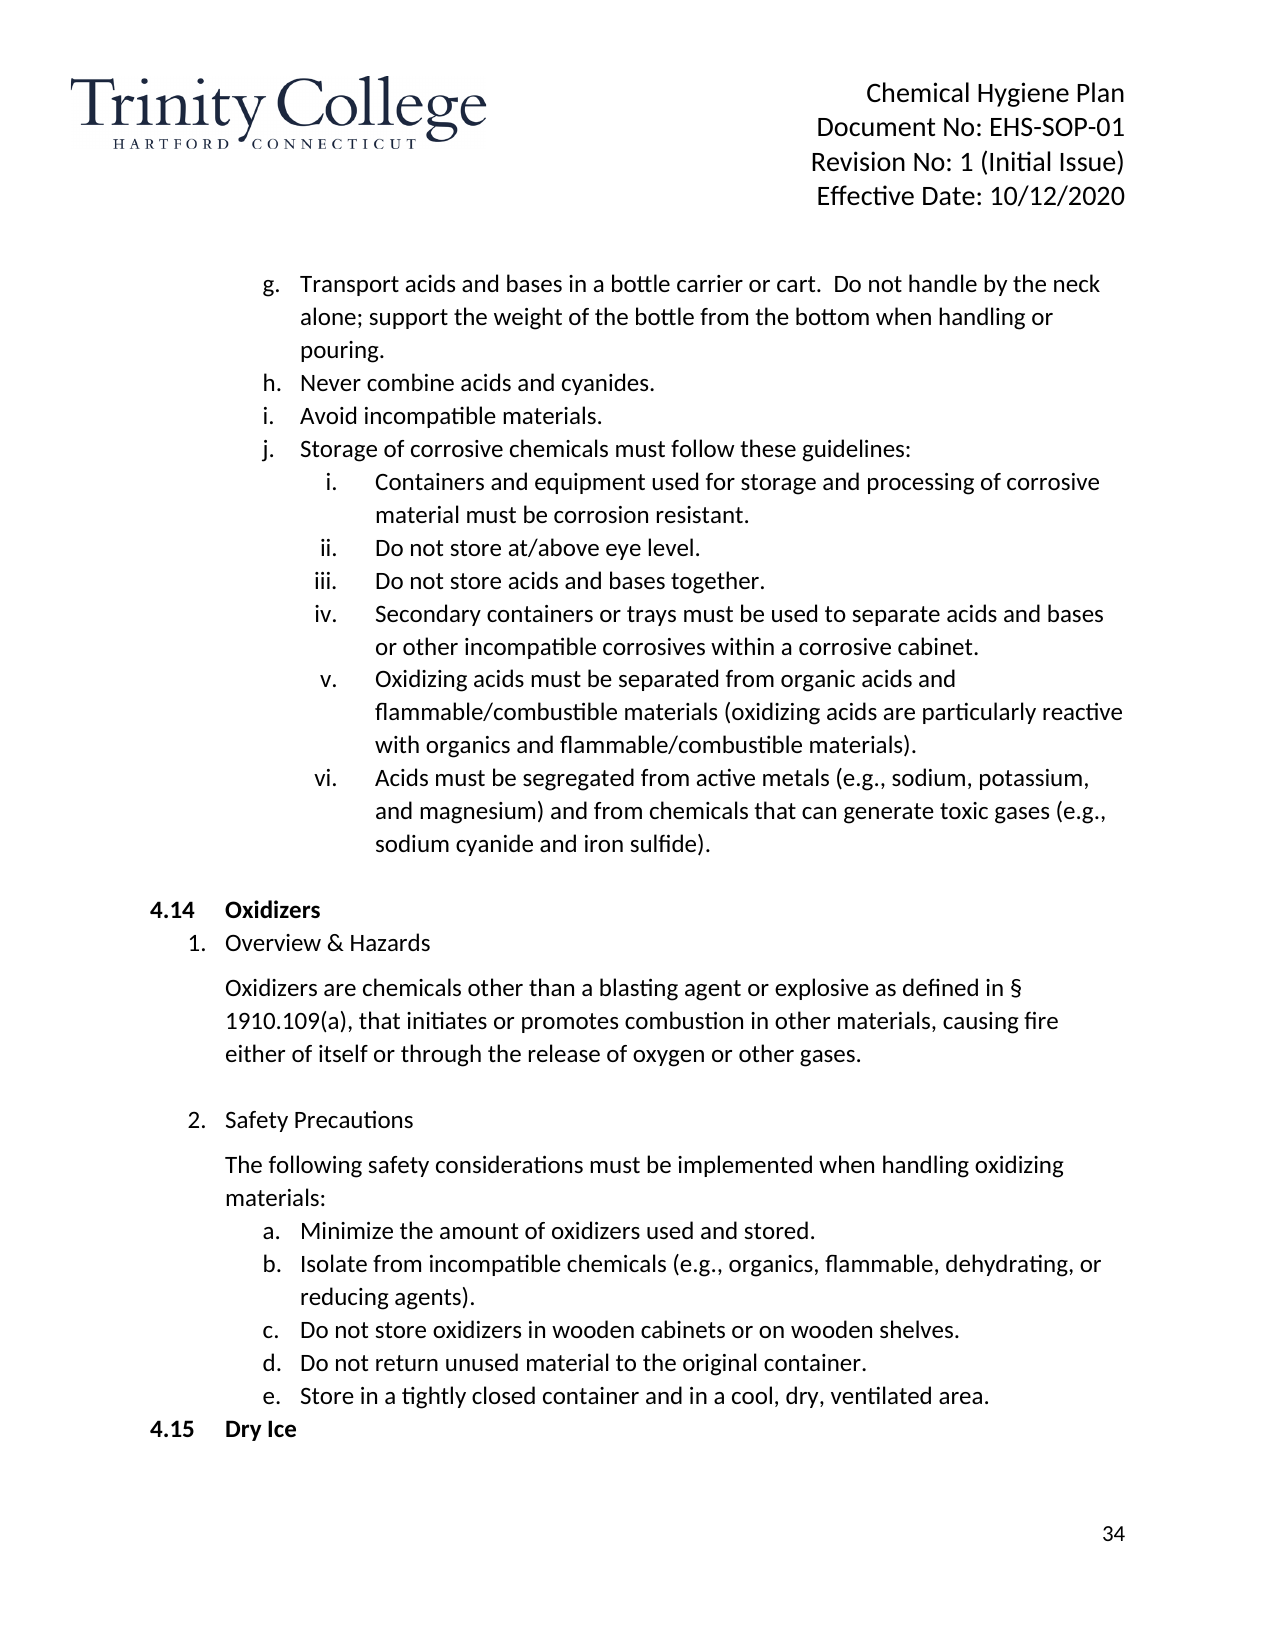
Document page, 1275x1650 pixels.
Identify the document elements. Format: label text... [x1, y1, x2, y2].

list Storage of corrosive chemicals must follow these guidelines: [262, 433, 1125, 464]
picture [70, 76, 487, 149]
list The following safety considerations must be implemented when handling oxidizing materials: [225, 1149, 1125, 1213]
list Oxidizing acids must be separated from organic acids and flammable/combustible materials (oxidizing acids are particularly reactive with organics and flammable/combustible materials). [337, 663, 1125, 760]
list Overview & Hazards [187, 927, 1125, 957]
list Dry Ice [150, 1413, 1125, 1443]
list Oxidizers are chemicals other than a blasting agent or explosive as defined in § 1910.109(a), that initiates or promotes combustion in other materials, causing fire either of itself or through the release of oxygen or other gases. [225, 972, 1125, 1069]
list Do not store oxidizers in wooden cabinets or on wooden shelves. [262, 1314, 1125, 1344]
list Avoid incompatible materials. [262, 400, 1125, 431]
list Oxidizers [150, 894, 1125, 924]
list Minimize the amount of oxidizers used and stored. [262, 1215, 1125, 1246]
list Containers and equipment used for storage and processing of corrosive material must be corrosion resistant. [337, 466, 1125, 529]
list Safety Precautions [187, 1104, 1125, 1134]
list Do not return unused material to the original container. [262, 1347, 1125, 1377]
list Do not store at/above eye level. [337, 532, 1125, 562]
list Acids must be segregated from active metals (e.g., sodium, potassium, and magnesium) and from chemicals that can generate toxic gases (e.g., sodium cyanide and iron sulfide). [337, 762, 1125, 859]
list Isolate from incompatible chemicals (e.g., organics, flammable, dehydrating, or reducing agents). [262, 1248, 1125, 1312]
list Secondary containers or trays must be used to separate acids and bases or other incompatible corrosives within a corrosive cabinet. [337, 598, 1125, 661]
list Do not store acids and bases together. [337, 565, 1125, 595]
list Store in a tightly closed container and in a cool, dry, ventilated area. [262, 1380, 1125, 1410]
list Never combine acids and cyanides. [262, 367, 1125, 398]
list Transport acids and bases in a bottle carrier or cart. Do not handle by the neck alone; support the weight of the bottle from the bottom when handling or pouring. [262, 268, 1125, 365]
